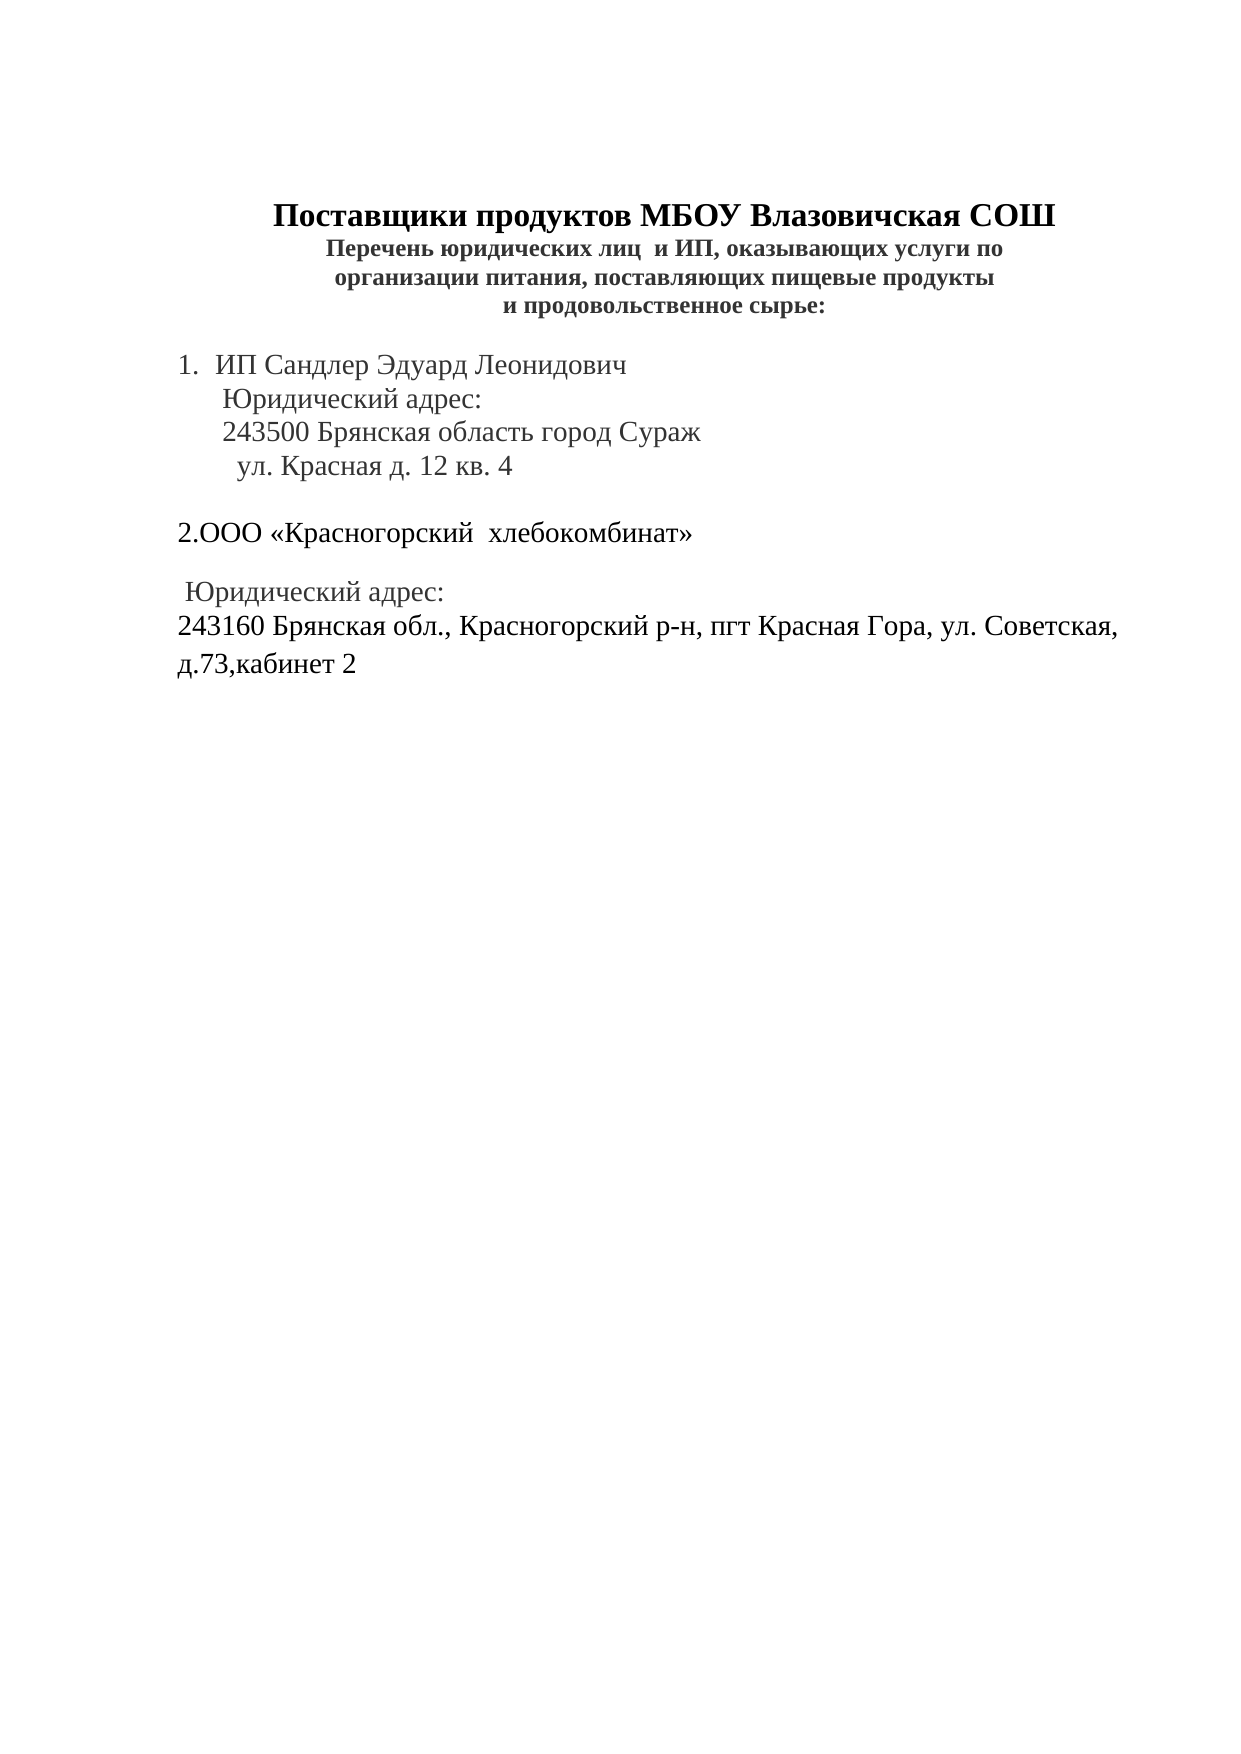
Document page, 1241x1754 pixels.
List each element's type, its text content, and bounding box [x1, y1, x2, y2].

text 2.ООО «Красногорский хлебокомбинат» [177, 515, 1152, 549]
text 243160 Брянская обл., Красногорский р-н, пгт Красная Гора, ул. Советская, д.73,кабинет 2 [177, 608, 1152, 680]
text Юридический адрес: [177, 574, 1152, 608]
text и продовольственное сырье: [177, 291, 1152, 347]
text Перечень юридических лиц и ИП, оказывающих услуги по организации питания, поставляющих пищевые продукты [177, 233, 1152, 291]
list ИП Сандлер Эдуард Леонидович Юридический адрес: [177, 347, 1152, 414]
text Поставщики продуктов МБОУ Влазовичская СОШ [177, 195, 1152, 233]
text 243500 Брянская область город Сураж ул. Красная д. 12 кв. 4 [215, 414, 1152, 515]
